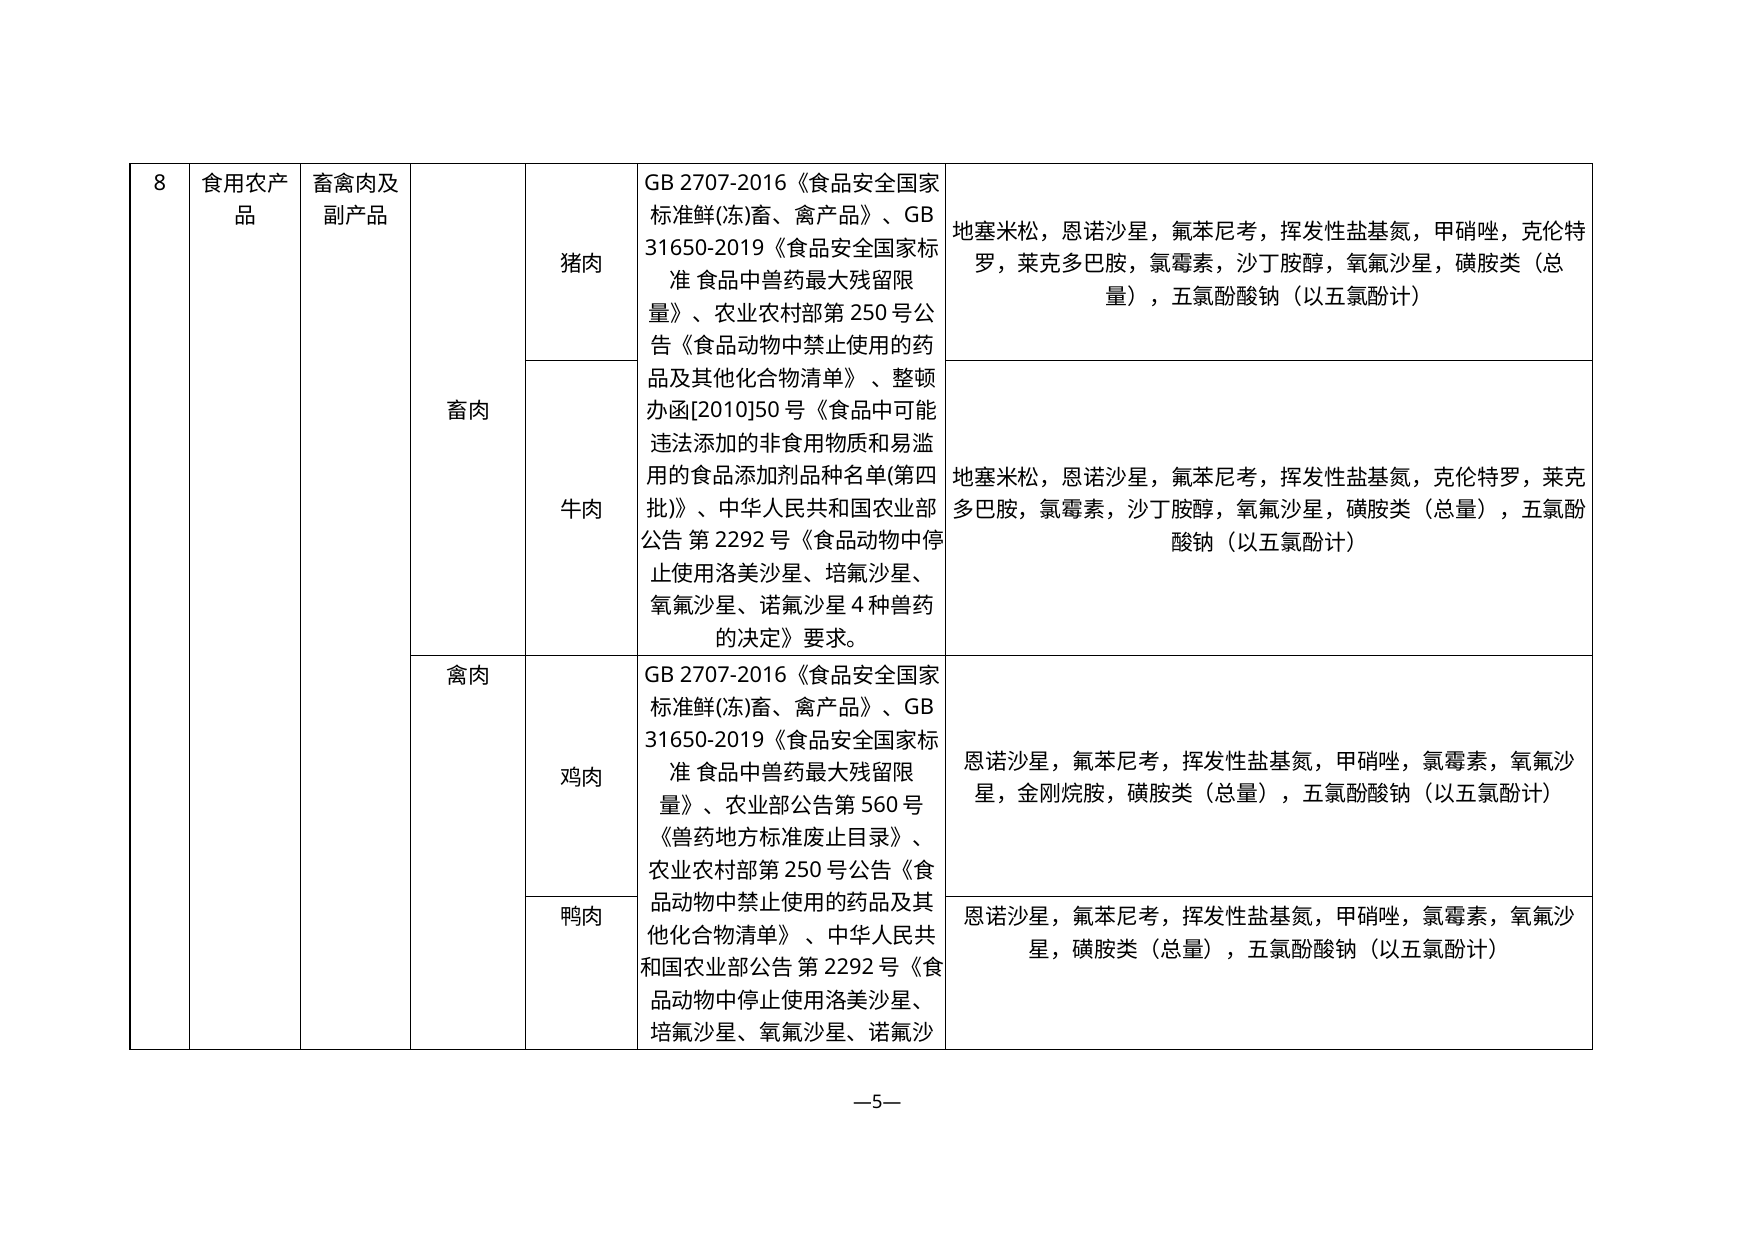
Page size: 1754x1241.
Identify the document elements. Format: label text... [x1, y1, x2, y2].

table_cell 食用农产品 [190, 164, 300, 1049]
table_cell GB 2707-2016《食品安全国家标准鲜(冻)畜、禽产品》、GB 31650-2019《食品安全国家标准 食品中兽药最大残留限量》、农业部公告第560号《兽药地方标准废止目录》、农业农村部第250号公告《食品动物中禁止使用的药品及其他化合物清单》 、中华人民共和国农业部公告 第2292号《食品动物中停止使用洛美沙星、培氟沙星、氧氟沙星、诺氟沙星4种兽药的决定》要求。 [638, 656, 945, 1049]
table_cell 畜禽肉及副产品 [301, 164, 410, 1049]
table_cell 地塞米松，恩诺沙星，氟苯尼考，挥发性盐基氮，甲硝唑，克伦特罗，莱克多巴胺，氯霉素，沙丁胺醇，氧氟沙星，磺胺类（总量），五氯酚酸钠（以五氯酚计） [946, 164, 1592, 360]
table_cell 8 [131, 164, 189, 1049]
table_cell 牛肉 [526, 361, 637, 655]
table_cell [946, 897, 1592, 1049]
table_cell 畜肉 [411, 164, 525, 655]
table_cell GB 2707-2016《食品安全国家标准鲜(冻)畜、禽产品》、GB 31650-2019《食品安全国家标准 食品中兽药最大残留限量》、农业农村部第250号公告《食品动物中禁止使用的药品及其他化合物清单》 、整顿办函[2010]50号《食品中可能违法添加的非食用物质和易滥用的食品添加剂品种名单(第四批)》、中华人民共和国农业部公告 第2292号《食品动物中停止使用洛美沙星、培氟沙星、氧氟沙星、诺氟沙星4种兽药的决定》要求。 [638, 164, 945, 655]
table_cell 地塞米松，恩诺沙星，氟苯尼考，挥发性盐基氮，克伦特罗，莱克多巴胺，氯霉素，沙丁胺醇，氧氟沙星，磺胺类（总量），五氯酚酸钠（以五氯酚计） [946, 361, 1592, 655]
table_cell 猪肉 [526, 164, 637, 360]
table_cell 禽肉 [411, 656, 525, 1049]
table_cell 恩诺沙星，氟苯尼考，挥发性盐基氮，甲硝唑，氯霉素，氧氟沙星，金刚烷胺，磺胺类（总量），五氯酚酸钠（以五氯酚计） [946, 656, 1592, 896]
table_cell 鸡肉 [526, 656, 637, 896]
table_cell 鸭肉 [526, 897, 637, 1049]
